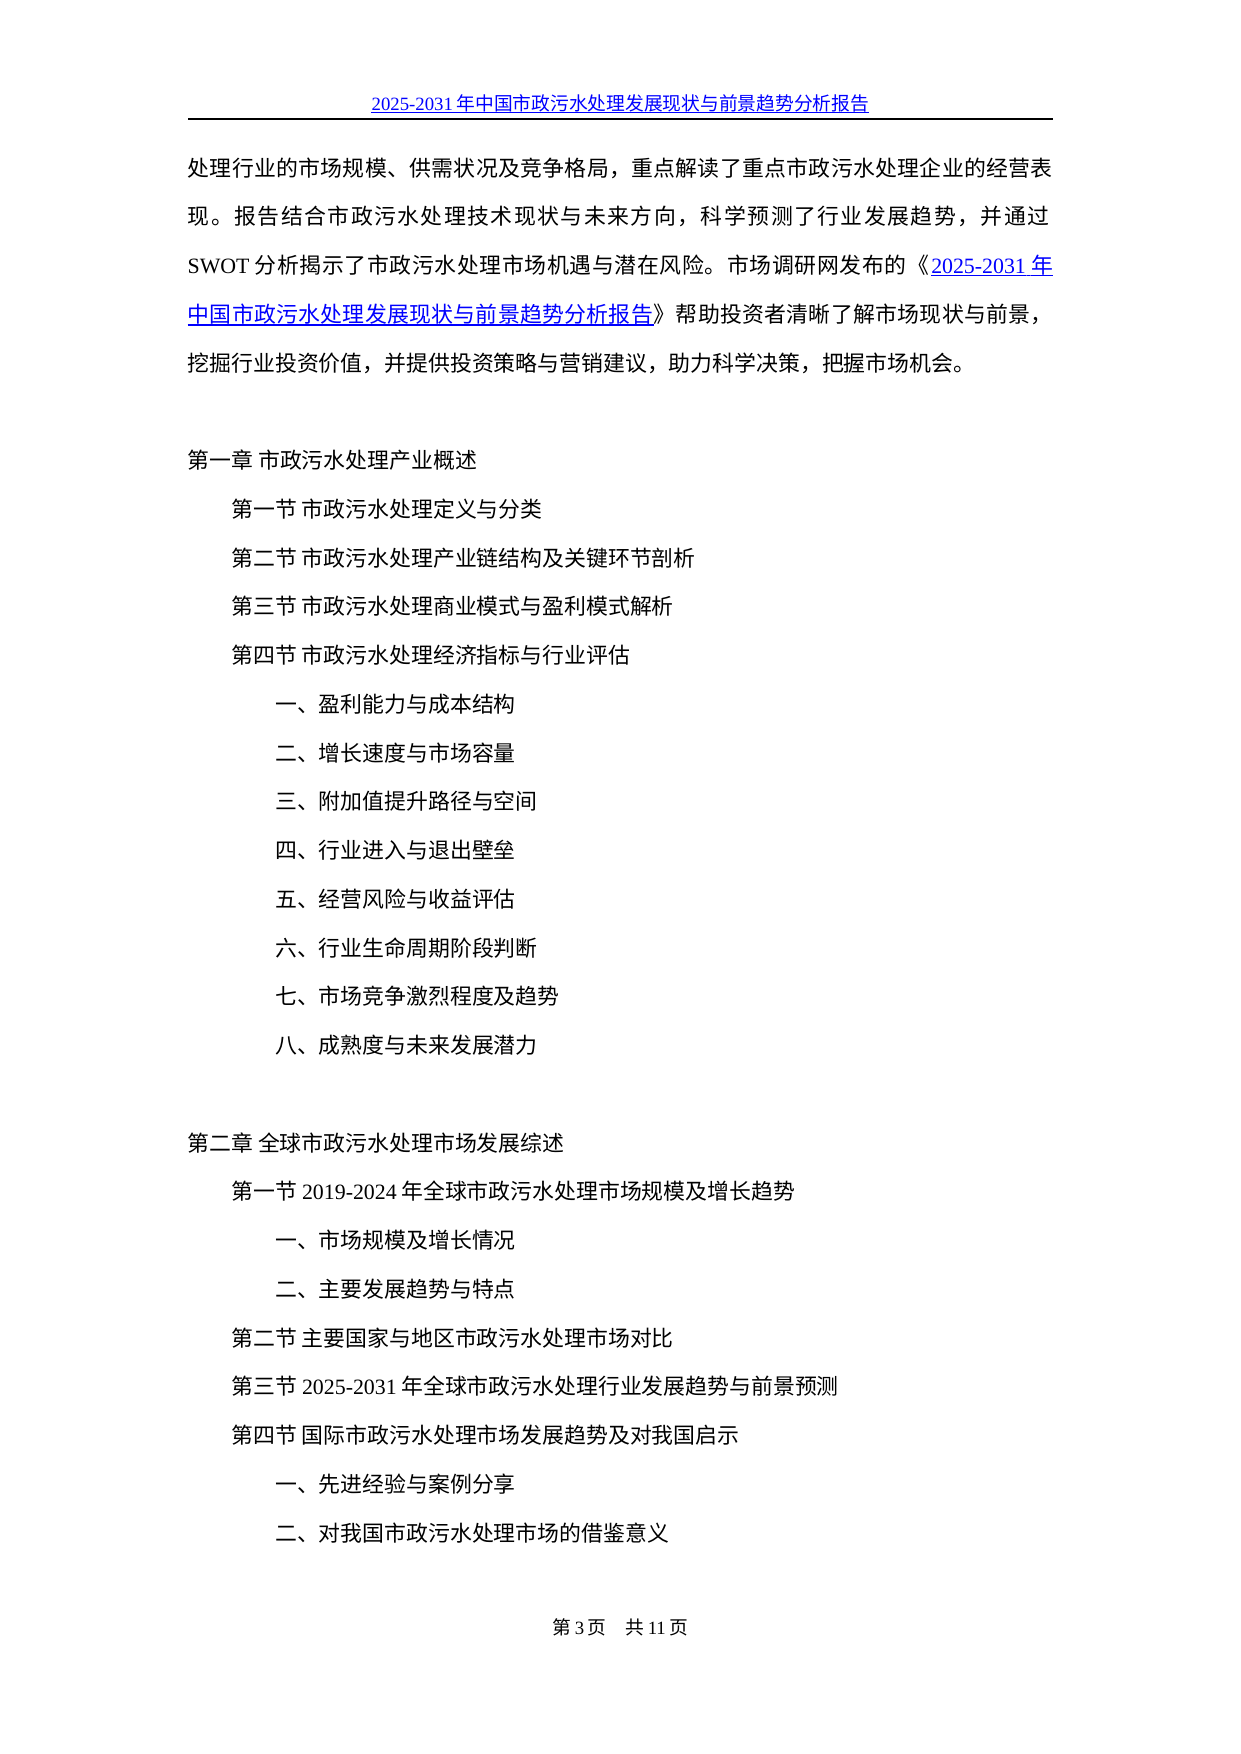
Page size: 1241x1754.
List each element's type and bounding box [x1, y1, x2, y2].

text [187, 150, 1053, 1548]
